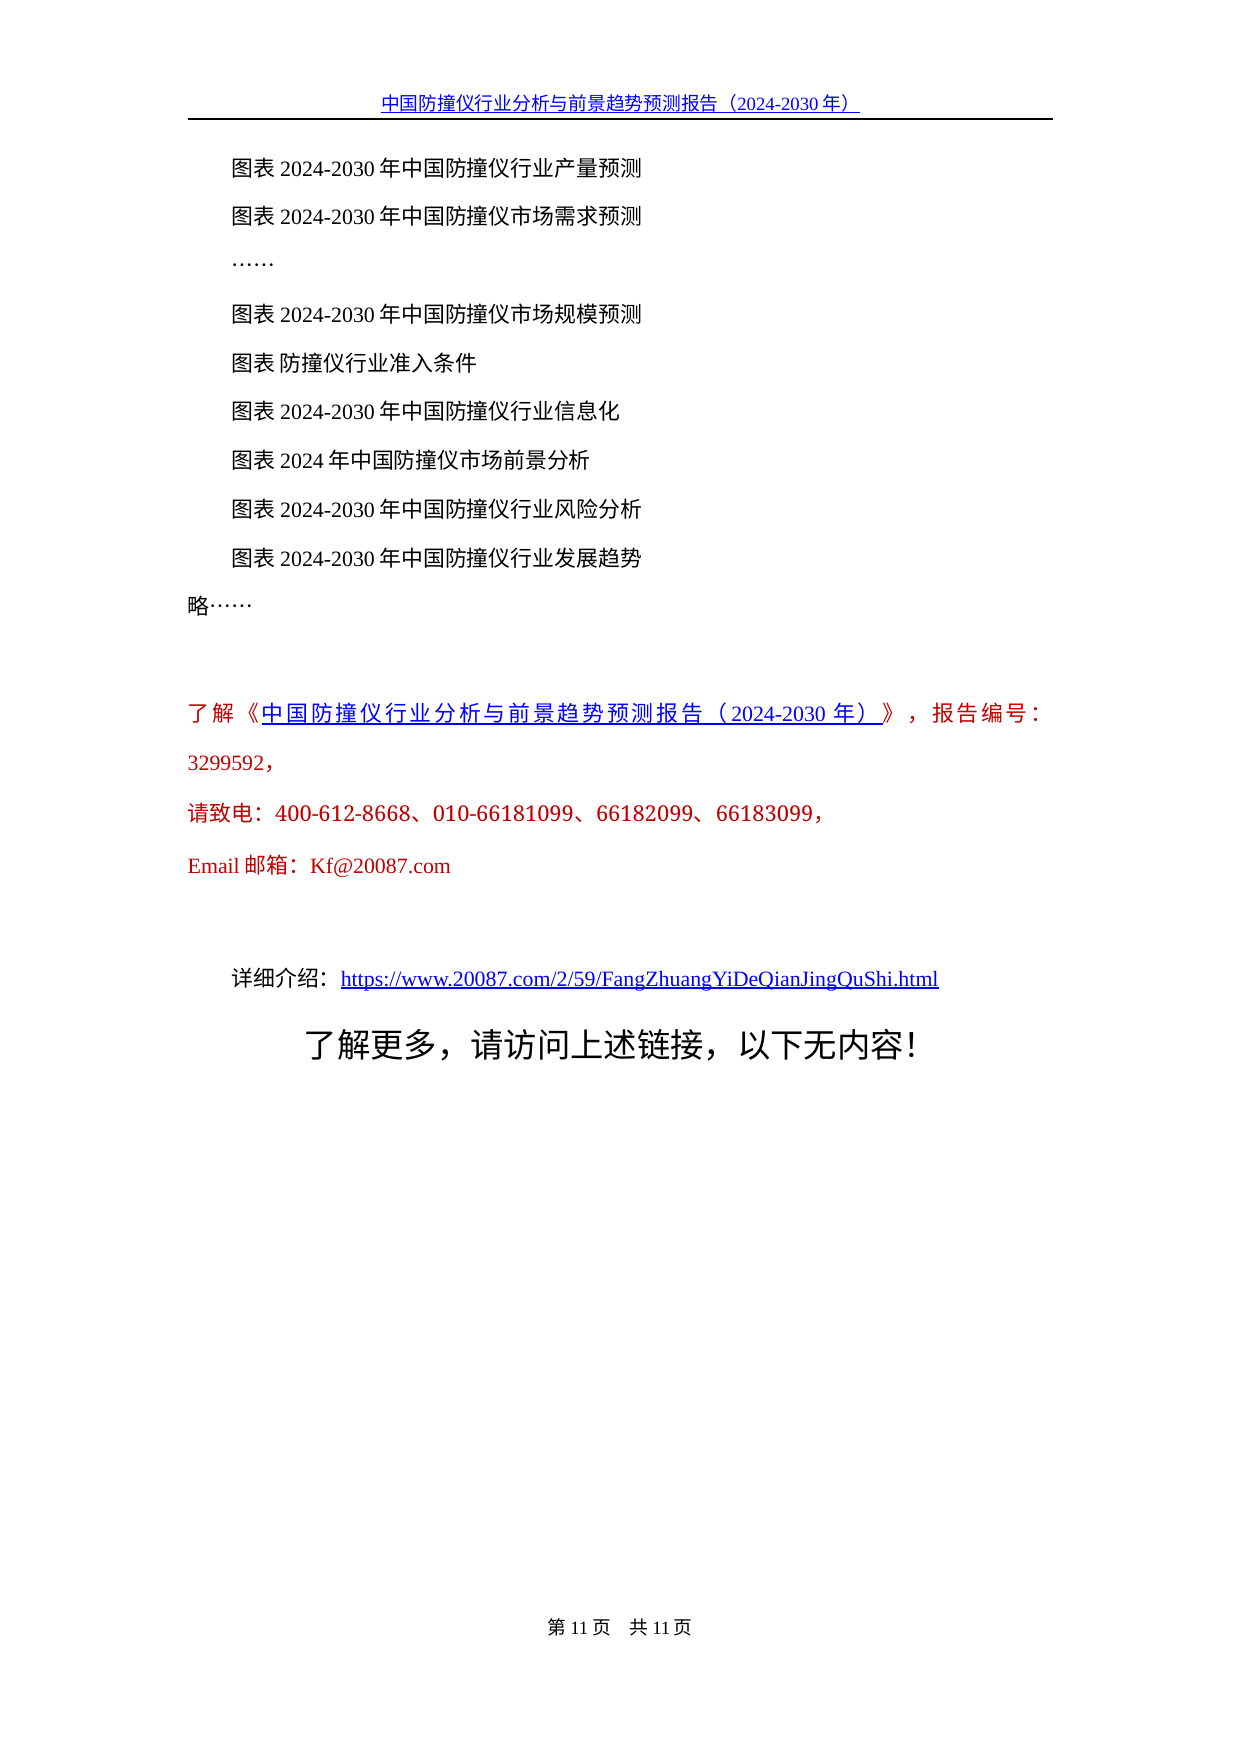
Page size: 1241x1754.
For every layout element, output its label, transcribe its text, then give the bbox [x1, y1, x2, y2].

text 了解《中国防撞仪行业分析与前景趋势预测报告（2024-2030年）》，报告编号：3299592， [187, 695, 1053, 777]
text 详细介绍：https://www.20087.com/2/59/FangZhuangYiDeQianJingQuShi.html [187, 960, 1053, 993]
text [187, 150, 1053, 621]
text 请致电：400-612-8668、010-66181099、66182099、66183099， [187, 796, 1053, 828]
title 了解更多，请访问上述链接，以下无内容！ [187, 1010, 1053, 1075]
text Email邮箱：Kf@20087.com [187, 847, 1053, 880]
